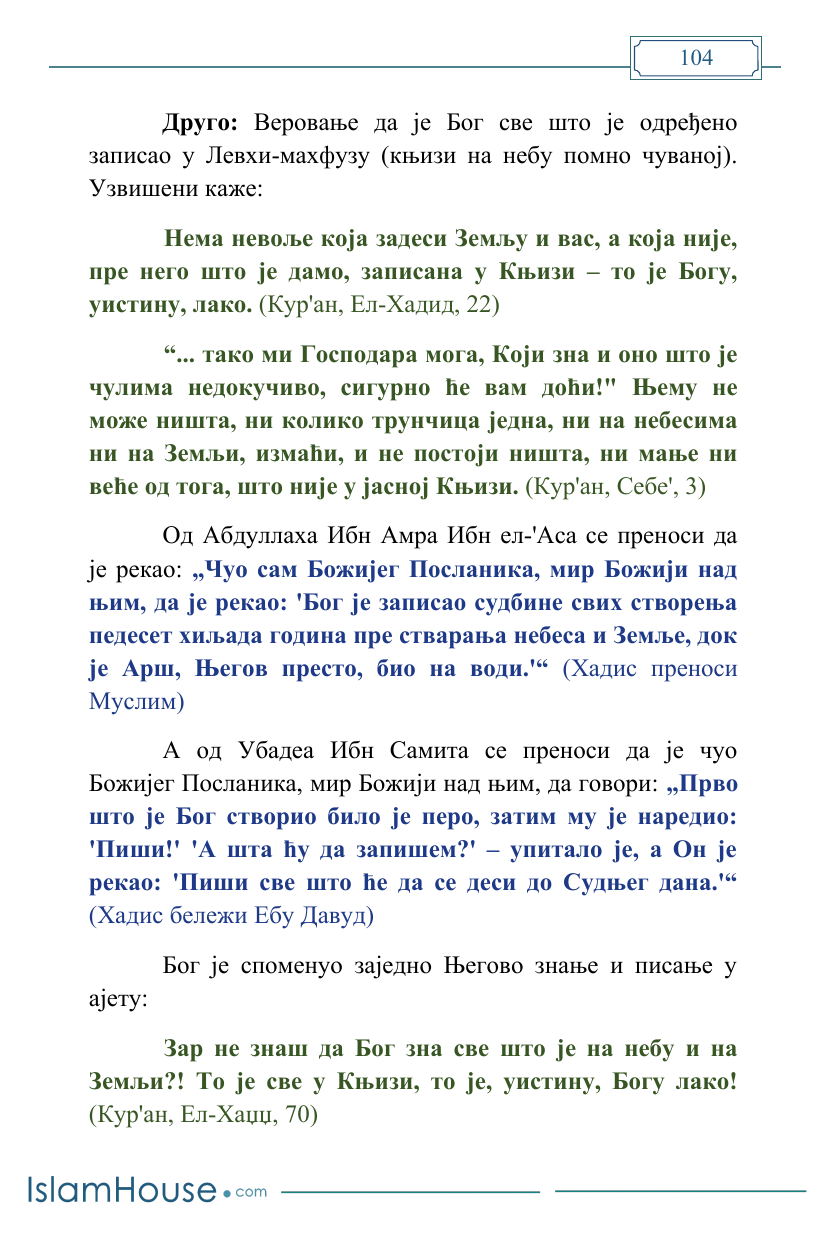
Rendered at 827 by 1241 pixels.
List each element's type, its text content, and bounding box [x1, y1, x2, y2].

text А од Убадеа Ибн Самита се преноси да је чуо Божијег Посланика, мир Божији над њим, да говори: „Прво што је Бог створио било је перо, затим му је наредио: 'Пиши!' 'А шта ћу да запишем?' – упитало је, а Он је рекао: 'Пиши све што ће да се деси до Судњег дана.'“ (Хадис бележи Ебу Давуд) [89, 735, 738, 929]
text Од Абдуллаха Ибн Амра Ибн ел-'Аса се преноси да је рекао: „Чуо сам Божијег Посланика, мир Божији над њим, да је рекао: 'Бог је записао судбине свих створења педесет хиљада година пре стварања небеса и Земље, док је Арш, Његов престо, био на води.'“ (Хадис преноси Муслим) [89, 521, 738, 714]
text Бог је споменуо заједно Његово знање и писање у ајету: [89, 950, 738, 1012]
picture [20, 1171, 541, 1209]
text Друго: Веровање да је Бог све што је одређено записао у Левхи-махфузу (књизи на небу помно чуваној). Узвишени каже: [89, 107, 738, 202]
text Зар не знаш да Бог зна све што је на небу и на Земљи?! То је све у Књизи, то је, уистину, Богу лако! (Кур'ан, Ел-Хаџџ, 70) [89, 1033, 738, 1128]
picture [548, 1170, 807, 1208]
text “... тако ми Господара мога, Који зна и оно што је чулима недокучиво, сигурно ће вам доћи!" Њему не може ништа, ни колико трунчица једна, ни на небесима ни на Земљи, измаћи, и не постоји ништа, ни мање ни веће од тога, што није у јасној Књизи. (Кур'ан, Себе', 3) [89, 339, 738, 500]
text Нема невоље која задеси Земљу и вас, а која није, пре него што је дамо, записана у Књизи – то је Богу, уистину, лако. (Кур'ан, Ел-Хадид, 22) [89, 223, 738, 318]
